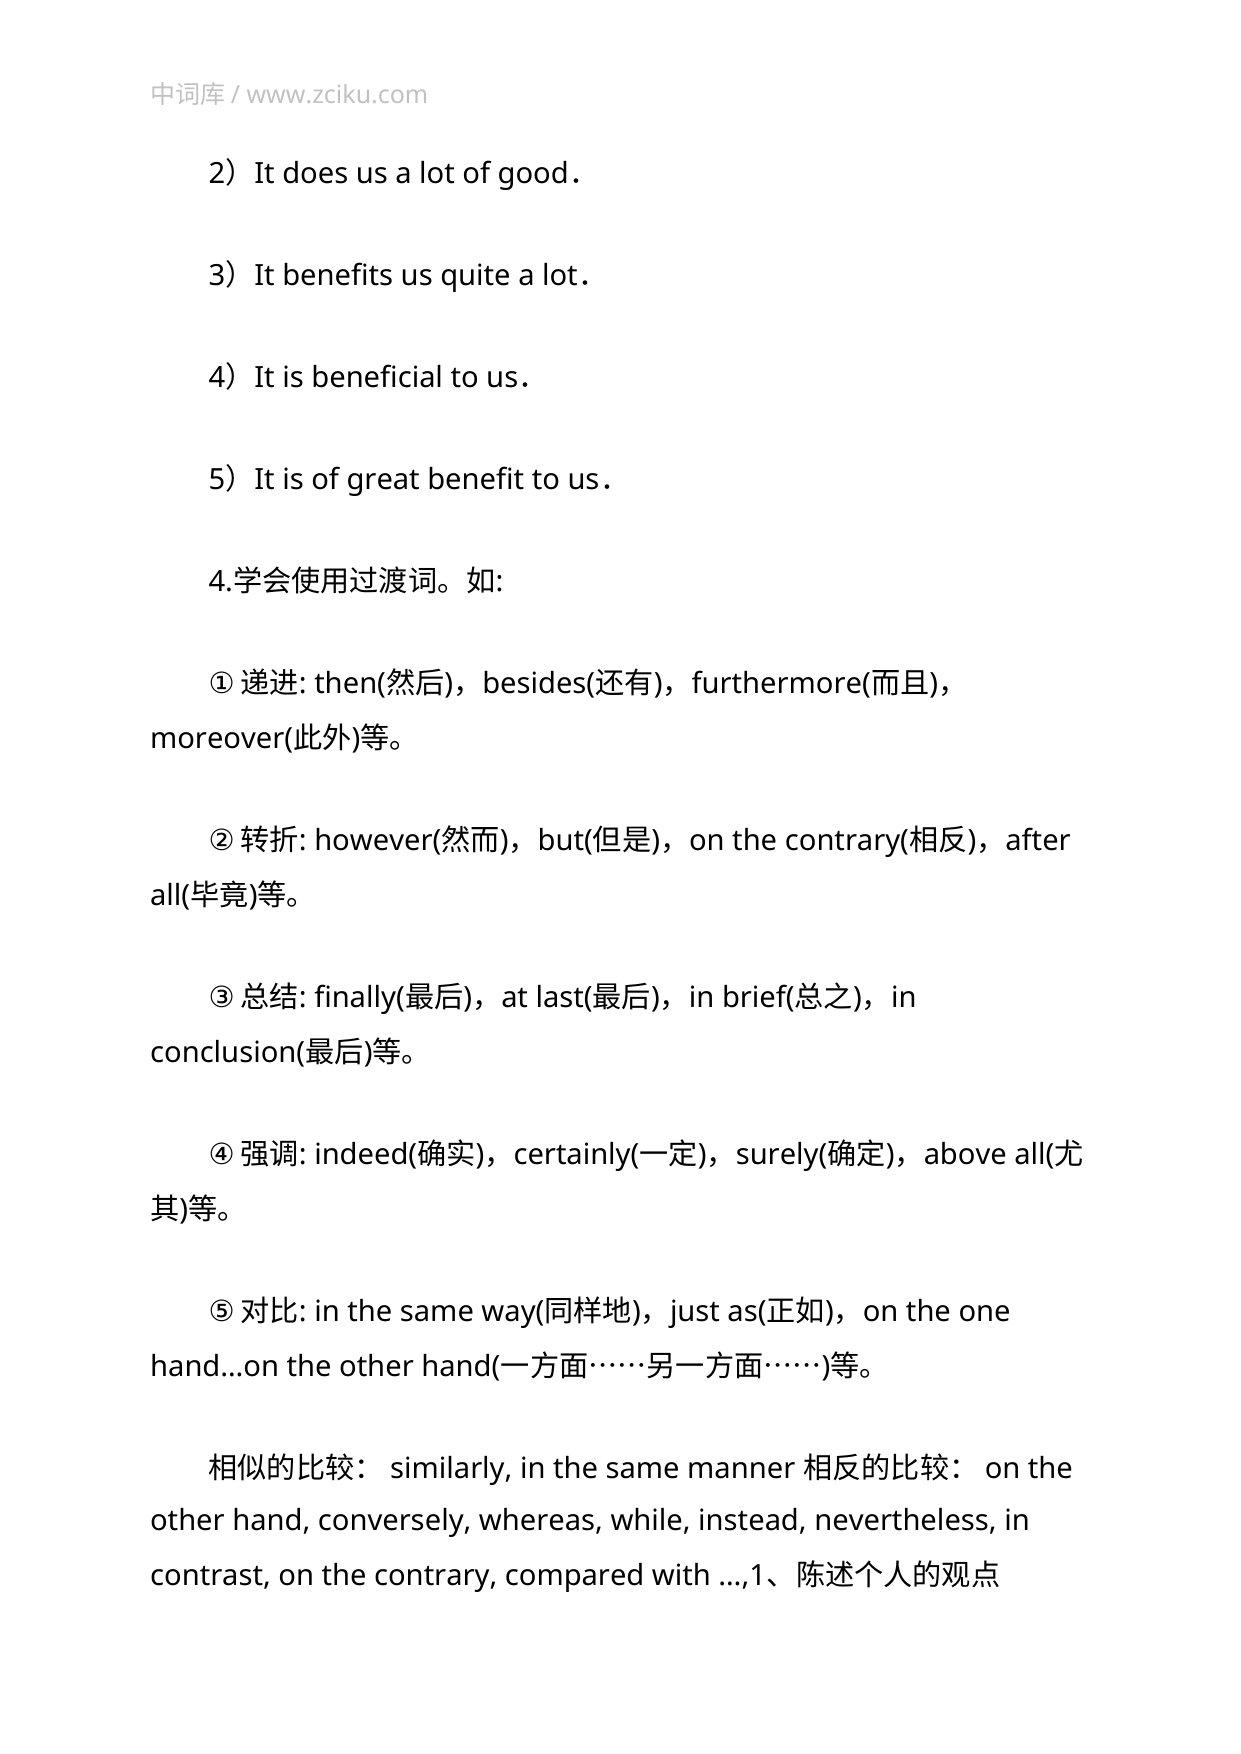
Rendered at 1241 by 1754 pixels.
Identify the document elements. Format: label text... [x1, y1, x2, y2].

text ①递进: then(然后)，besides(还有)，furthermore(而且)，moreover(此外)等。 [150, 660, 1090, 757]
text ②转折: however(然而)，but(但是)，on the contrary(相反)，after all(毕竟)等。 [150, 817, 1090, 914]
text 4.学会使用过渡词。如: [150, 558, 1090, 600]
text 2）It does us a lot of good． [150, 150, 1090, 192]
text 相似的比较： similarly, in the same manner 相反的比较： on the other hand, conversely, whereas, while, instead, nevertheless, in contrast, on the contrary, compared with …,1、陈述个人的观点 [150, 1445, 1090, 1594]
text 3）It benefits us quite a lot． [150, 252, 1090, 294]
text ④强调: indeed(确实)，certainly(一定)，surely(确定)，above all(尤其)等。 [150, 1131, 1090, 1228]
text 5）It is of great benefit to us． [150, 456, 1090, 498]
text ⑤对比: in the same way(同样地)，just as(正如)，on the one hand…on the other hand(一方面……另一方面……)等。 [150, 1288, 1090, 1385]
text 4）It is beneficial to us． [150, 354, 1090, 396]
text ③总结: finally(最后)，at last(最后)，in brief(总之)，in conclusion(最后)等。 [150, 974, 1090, 1071]
